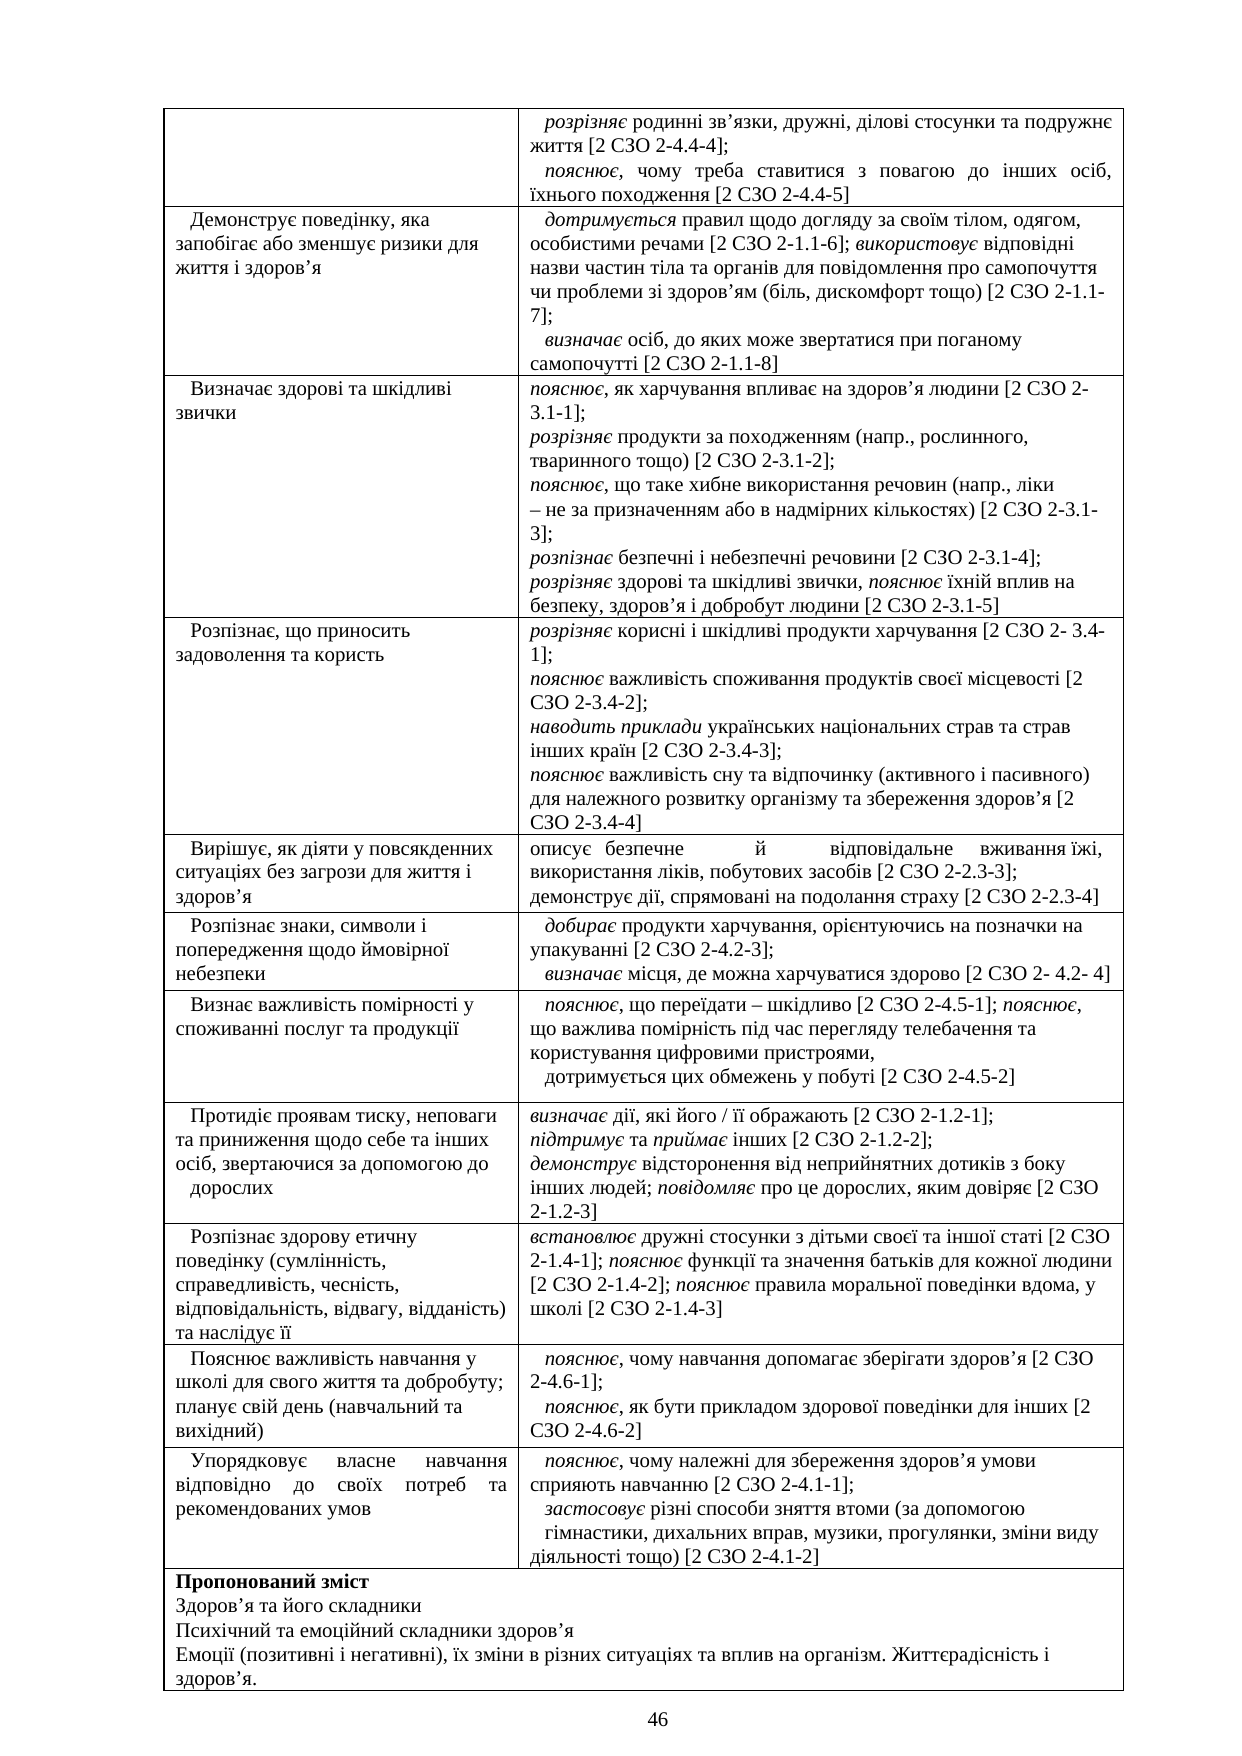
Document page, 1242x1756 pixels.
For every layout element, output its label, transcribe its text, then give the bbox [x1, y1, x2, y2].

table_cell Розпізнає здорову етичну поведінку (сумлінність, справедливість, чесність, відповідальність, відвагу, відданість) та наслідує її [165, 1224, 518, 1344]
table_cell добирає продукти харчування, орієнтуючись на позначки на упакуванні [2 СЗО 2-4.2-3]; визначає місця, де можна харчуватися здорово [2 СЗО 2- 4.2- 4] [519, 913, 1123, 990]
table_cell Протидіє проявам тиску, неповаги та приниження щодо себе та інших осіб, звертаючися за допомогою до дорослих [165, 1103, 518, 1223]
table_cell Визначає здорові та шкідливі звички [165, 376, 518, 617]
table_cell Вирішує, як діяти у повсякденних ситуаціях без загрози для життя і здоров’я [165, 835, 518, 912]
table_cell дотримується правил щодо догляду за своїм тілом, одягом, особистими речами [2 СЗО 2-1.1-6]; використовує відповідні назви частин тіла та органів для повідомлення про самопочуття чи проблеми зі здоров’ям (біль, дискомфорт тощо) [2 СЗО 2-1.1-7]; визначає осіб, до яких може звертатися при поганому самопочутті [2 СЗО 2-1.1-8] [519, 207, 1123, 375]
table_cell описує безпечне й відповідальне вживання їжі, використання ліків, побутових засобів [2 СЗО 2-2.3-3]; демонструє дії, спрямовані на подолання страху [2 СЗО 2-2.3-4] [519, 835, 1123, 912]
table_cell Розпізнає знаки, символи і попередження щодо ймовірної небезпеки [165, 913, 518, 990]
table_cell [519, 109, 1123, 206]
table_cell пояснює, чому належні для збереження здоров’я умови сприяють навчанню [2 СЗО 2-4.1-1]; застосовує різні способи зняття втоми (за допомогою гімнастики, дихальних вправ, музики, прогулянки, зміни виду діяльності тощо) [2 СЗО 2-4.1-2] [519, 1448, 1123, 1568]
table_cell визначає дії, які його / її ображають [2 СЗО 2-1.2-1]; підтримує та приймає інших [2 СЗО 2-1.2-2]; демонструє відсторонення від неприйнятних дотиків з боку інших людей; повідомляє про це дорослих, яким довіряє [2 СЗО 2-1.2-3] [519, 1103, 1123, 1223]
table_cell Визнає важливість помірності у споживанні послуг та продукції [165, 991, 518, 1102]
table_cell пояснює, що переїдати – шкідливо [2 СЗО 2-4.5-1]; пояснює, що важлива помірність під час перегляду телебачення та користування цифровими пристроями, дотримується цих обмежень у побуті [2 СЗО 2-4.5-2] [519, 991, 1123, 1102]
table_cell пояснює, чому навчання допомагає зберігати здоров’я [2 СЗО 2-4.6-1]; пояснює, як бути прикладом здорової поведінки для інших [2 СЗО 2-4.6-2] [519, 1345, 1123, 1447]
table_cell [165, 109, 518, 206]
table_cell встановлює дружні стосунки з дітьми своєї та іншої статі [2 СЗО 2-1.4-1]; пояснює функції та значення батьків для кожної людини [2 СЗО 2-1.4-2]; пояснює правила моральної поведінки вдома, у школі [2 СЗО 2-1.4-3] [519, 1224, 1123, 1344]
table_cell пояснює, як харчування впливає на здоров’я людини [2 СЗО 2-3.1-1]; розрізняє продукти за походженням (напр., рослинного, тваринного тощо) [2 СЗО 2-3.1-2]; пояснює, що таке хибне використання речовин (напр., ліки – не за призначенням або в надмірних кількостях) [2 СЗО 2-3.1- 3]; розпізнає безпечні і небезпечні речовини [2 СЗО 2-3.1-4]; розрізняє здорові та шкідливі звички, пояснює їхній вплив на безпеку, здоров’я і добробут людини [2 СЗО 2-3.1-5] [519, 376, 1123, 617]
table_cell Розпізнає, що приносить задоволення та користь [165, 618, 518, 834]
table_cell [165, 1569, 1123, 1690]
table_cell Упорядковує власне навчання відповідно до своїх потреб та рекомендованих умов [165, 1448, 518, 1568]
table_cell Пояснює важливість навчання у школі для свого життя та добробуту; планує свій день (навчальний та вихідний) [165, 1345, 518, 1447]
table_cell Демонструє поведінку, яка запобігає або зменшує ризики для життя і здоров’я [165, 207, 518, 375]
table_cell розрізняє корисні і шкідливі продукти харчування [2 СЗО 2- 3.4-1]; пояснює важливість споживання продуктів своєї місцевості [2 СЗО 2-3.4-2]; наводить приклади українських національних страв та страв інших країн [2 СЗО 2-3.4-3]; пояснює важливість сну та відпочинку (активного і пасивного) для належного розвитку організму та збереження здоров’я [2 СЗО 2-3.4-4] [519, 618, 1123, 834]
